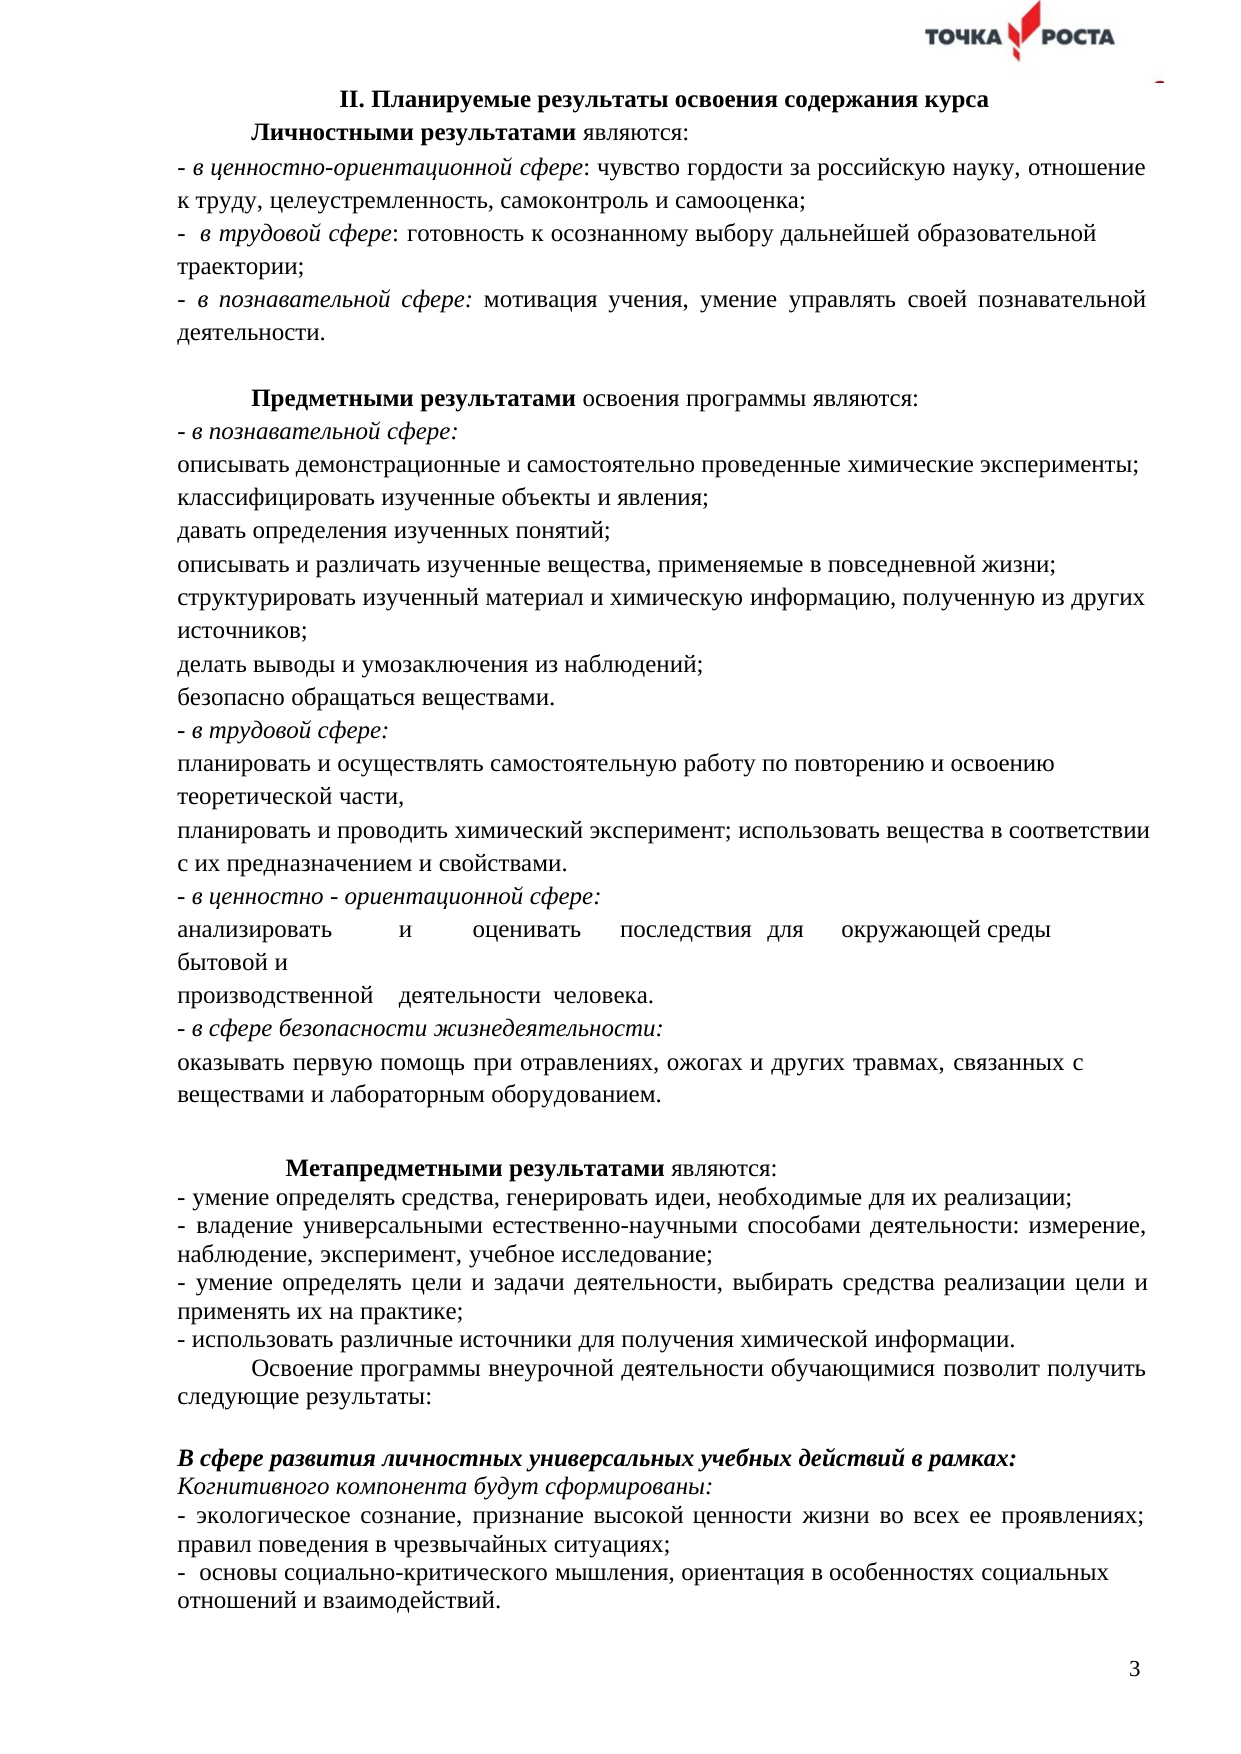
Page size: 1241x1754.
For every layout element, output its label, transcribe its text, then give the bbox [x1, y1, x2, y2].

text описывать демонстрационные и самостоятельно проведенные химические эксперименты; классифицировать изученные объекты и явления; [177, 449, 1240, 511]
text планировать и осуществлять самостоятельную работу по повторению и освоению теоретической части, [177, 748, 1158, 810]
text Метапредметными результатами являются: [23, 1153, 1240, 1182]
text производственной деятельности человека. [177, 980, 1240, 1009]
list владение универсальными естественно-научными способами деятельности: измерение, наблюдение, эксперимент, учебное исследование; [177, 1211, 1149, 1267]
list в трудовой сфере: [177, 715, 1240, 743]
list основы социально-критического мышления, ориентация в особенностях социальных отношений и взаимодействий. [177, 1557, 1112, 1614]
subtitle В сфере развития личностных универсальных учебных действий в рамках: [177, 1443, 1240, 1472]
text - в ценностно-ориентационной сфере: чувство гордости за российскую науку, отношение к труду, целеустремленность, самоконтроль и самооценка; [177, 152, 1154, 213]
text давать определения изученных понятий; [177, 516, 1240, 544]
list экологическое сознание, признание высокой ценности жизни во всех ее проявлениях; правил поведения в чрезвычайных ситуациях; [177, 1500, 1148, 1557]
text Предметными результатами освоения программы являются: [251, 383, 1240, 411]
list в трудовой сфере: готовность к осознанному выбору дальнейшей образовательной траектории; [177, 218, 1099, 280]
text оказывать первую помощь при отравлениях, ожогах и других травмах, связанных с веществами и лабораторным оборудованием. [177, 1047, 1158, 1108]
text планировать и проводить химический эксперимент; использовать вещества в соответствии с их предназначением и свойствами. [177, 815, 1154, 877]
text Когнитивного компонента будут сформированы: [177, 1472, 1240, 1500]
text - в познавательной сфере: [177, 416, 1240, 444]
subtitle Планируемые результаты освоения содержания курса Личностными результатами являются: [251, 84, 989, 146]
text Освоение программы внеурочной деятельности обучающимися позволит получить следующие результаты: [177, 1353, 1240, 1410]
text описывать и различать изученные вещества, применяемые в повседневной жизни; структурировать изученный материал и химическую информацию, полученную из других источников; [177, 549, 1158, 643]
list умение определять средства, генерировать идеи, необходимые для их реализации; [177, 1182, 1240, 1211]
list использовать различные источники для получения химической информации. [177, 1325, 1240, 1353]
picture [925, 0, 1164, 83]
list в познавательной сфере: мотивация учения, умение управлять своей познавательной деятельности. [177, 284, 1148, 346]
list в сфере безопасности жизнедеятельности: [177, 1013, 1240, 1042]
text анализировать и оценивать последствия для окружающей среды бытовой и [177, 914, 1051, 976]
list умение определять цели и задачи деятельности, выбирать средства реализации цели и применять их на практике; [177, 1267, 1150, 1325]
list в ценностно - ориентационной сфере: [177, 881, 1240, 910]
text делать выводы и умозаключения из наблюдений; безопасно обращаться веществами. [177, 649, 801, 710]
